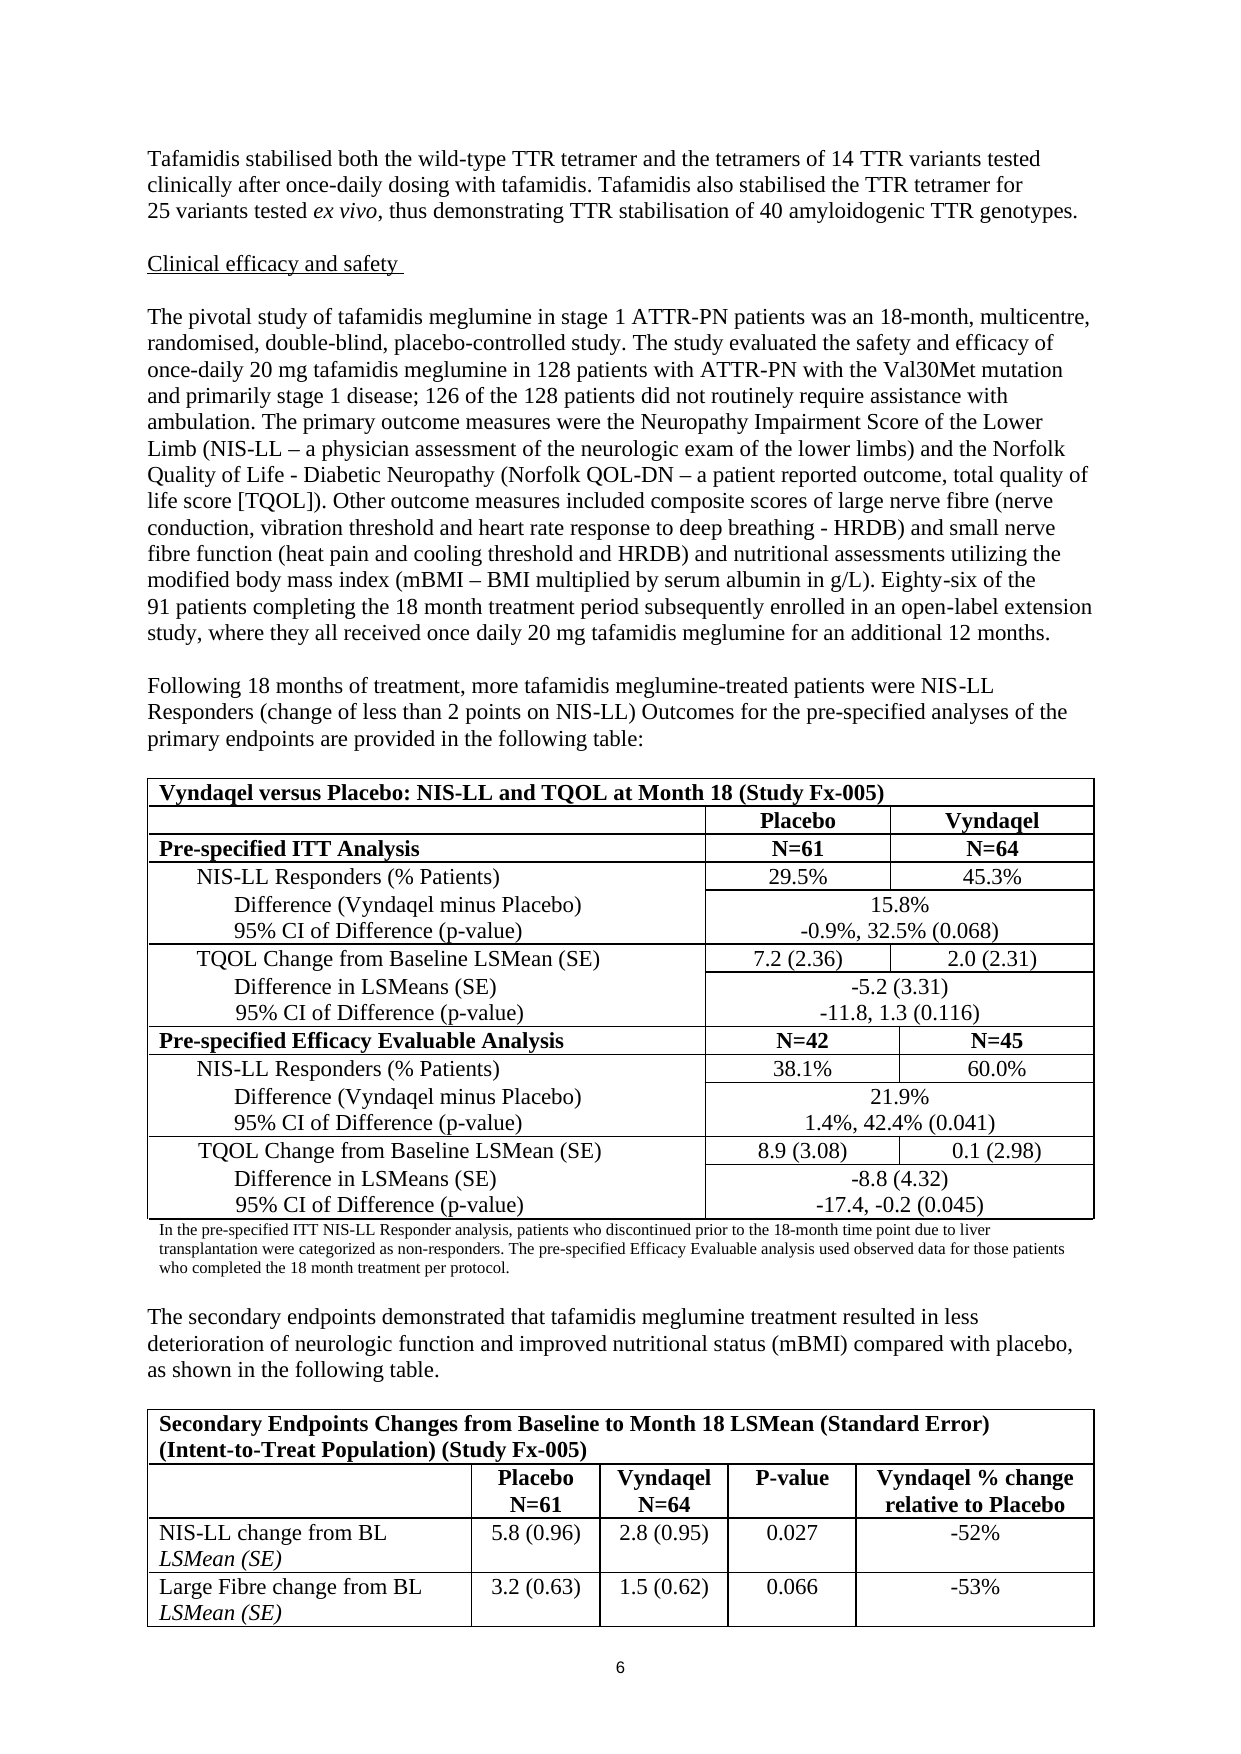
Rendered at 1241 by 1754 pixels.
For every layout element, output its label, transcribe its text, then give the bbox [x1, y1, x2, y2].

table_cell 3.2 (0.63) [472, 1573, 599, 1626]
table_cell -5.2 (3.31) -11.8, 1.3 (0.116) [706, 973, 1093, 1026]
table_cell 29.5% [706, 863, 890, 889]
table_cell 5.8 (0.96) [472, 1519, 599, 1571]
table_cell NIS-LL Responders (% Patients) [148, 862, 705, 889]
text The secondary endpoints demonstrated that tafamidis meglumine treatment resulted in less deterioration of neurologic function and improved nutritional status (mBMI) compared with placebo, as shown in the following table. [147, 1303, 1093, 1382]
table_cell 8.9 (3.08) [706, 1137, 899, 1163]
table_cell 0.066 [729, 1573, 855, 1626]
table_cell [148, 806, 705, 833]
table_cell 0.027 [729, 1519, 855, 1571]
table_cell [148, 1464, 471, 1517]
table_cell -52% [857, 1519, 1093, 1571]
table_cell Large Fibre change from BL LSMean (SE) [148, 1573, 471, 1626]
text Following 18 months of treatment, more tafamidis meglumine-treated patients were NIS-LL Responders (change of less than 2 points on NIS-LL) Outcomes for the pre-specified analyses of the primary endpoints are provided in the following table: [147, 672, 1093, 751]
table_cell Difference (Vyndaqel minus Placebo) 95% CI of Difference (p-value) [148, 1081, 705, 1136]
text The pivotal study of tafamidis meglumine in stage 1 ATTR-PN patients was an 18-month, multicentre, randomised, double-blind, placebo-controlled study. The study evaluated the safety and efficacy of once-daily 20 mg tafamidis meglumine in 128 patients with ATTR-PN with the Val30Met mutation and primarily stage 1 disease; 126 of the 128 patients did not routinely require assistance with ambulation. The primary outcome measures were the Neuropathy Impairment Score of the Lower Limb (NIS-LL – a physician assessment of the neurologic exam of the lower limbs) and the Norfolk Quality of Life - Diabetic Neuropathy (Norfolk QOL-DN – a patient reported outcome, total quality of life score [TQOL]). Other outcome measures included composite scores of large nerve fibre (nerve conduction, vibration threshold and heart rate response to deep breathing - HRDB) and small nerve fibre function (heat pain and cooling threshold and HRDB) and nutritional assessments utilizing the modified body mass index (mBMI – BMI multiplied by serum albumin in g/L). Eighty-six of the 91 patients completing the 18 month treatment period subsequently enrolled in an open-label extension study, where they all received once daily 20 mg tafamidis meglumine for an additional 12 months. [147, 303, 1093, 646]
table_cell 15.8% -0.9%, 32.5% (0.068) [706, 891, 1093, 943]
table_cell 2.0 (2.31) [891, 945, 1093, 971]
table_cell Vyndaqel N=64 [601, 1465, 727, 1517]
table_cell NIS-LL Responders (% Patients) [148, 1055, 705, 1081]
table_cell N=42 [706, 1027, 899, 1053]
table_cell TQOL Change from Baseline LSMean (SE) [148, 1137, 705, 1163]
table_cell In the pre-specified ITT NIS-LL Responder analysis, patients who discontinued prior to the 18-month time point due to liver transplantation were categorized as non-responders. The pre-specified Efficacy Evaluable analysis used observed data for those patients who completed the 18 month treatment per protocol. [148, 1219, 1094, 1277]
table_cell Placebo N=61 [472, 1465, 599, 1517]
table_cell Placebo [706, 807, 890, 833]
table_cell N=64 [891, 835, 1093, 861]
table_cell 60.0% [900, 1055, 1093, 1081]
table_cell Pre-specified ITT Analysis [148, 834, 705, 861]
table_cell Vyndaqel [891, 807, 1093, 833]
table_cell P-value [729, 1465, 855, 1517]
table_header Secondary Endpoints Changes from Baseline to Month 18 LSMean (Standard Error) (Intent-to-Treat Population) (Study Fx-005) [148, 1410, 1093, 1463]
table_cell 21.9% 1.4%, 42.4% (0.041) [706, 1083, 1093, 1136]
table_cell Difference in LSMeans (SE) 95% CI of Difference (p-value) [148, 971, 705, 1026]
table_cell Difference (Vyndaqel minus Placebo) 95% CI of Difference (p-value) [148, 889, 705, 943]
table_cell Pre-specified Efficacy Evaluable Analysis [148, 1027, 705, 1053]
table_cell 0.1 (2.98) [900, 1137, 1093, 1163]
table_cell 38.1% [706, 1055, 899, 1081]
table_cell N=61 [706, 835, 890, 861]
table_header Vyndaqel versus Placebo: NIS-LL and TQOL at Month 18 (Study Fx-005) [148, 779, 1093, 805]
text Clinical efficacy and safety [147, 250, 1093, 277]
table_cell 7.2 (2.36) [706, 945, 890, 971]
text Tafamidis stabilised both the wild-type TTR tetramer and the tetramers of 14 TTR variants tested clinically after once-daily dosing with tafamidis. Tafamidis also stabilised the TTR tetramer for 25 variants tested ex vivo, thus demonstrating TTR stabilisation of 40 amyloidogenic TTR genotypes. [147, 145, 1093, 224]
table_cell Difference in LSMeans (SE) 95% CI of Difference (p-value) [148, 1164, 705, 1218]
table_cell -8.8 (4.32) -17.4, -0.2 (0.045) [706, 1165, 1093, 1218]
table_cell N=45 [900, 1027, 1093, 1053]
table_cell -53% [857, 1573, 1093, 1626]
table_cell NIS-LL change from BL LSMean (SE) [148, 1518, 471, 1571]
table_cell 1.5 (0.62) [601, 1573, 727, 1626]
table_cell TQOL Change from Baseline LSMean (SE) [148, 944, 705, 971]
table_cell Vyndaqel % change relative to Placebo [857, 1465, 1093, 1517]
table_cell 2.8 (0.95) [601, 1519, 727, 1571]
table_cell 45.3% [891, 863, 1093, 889]
